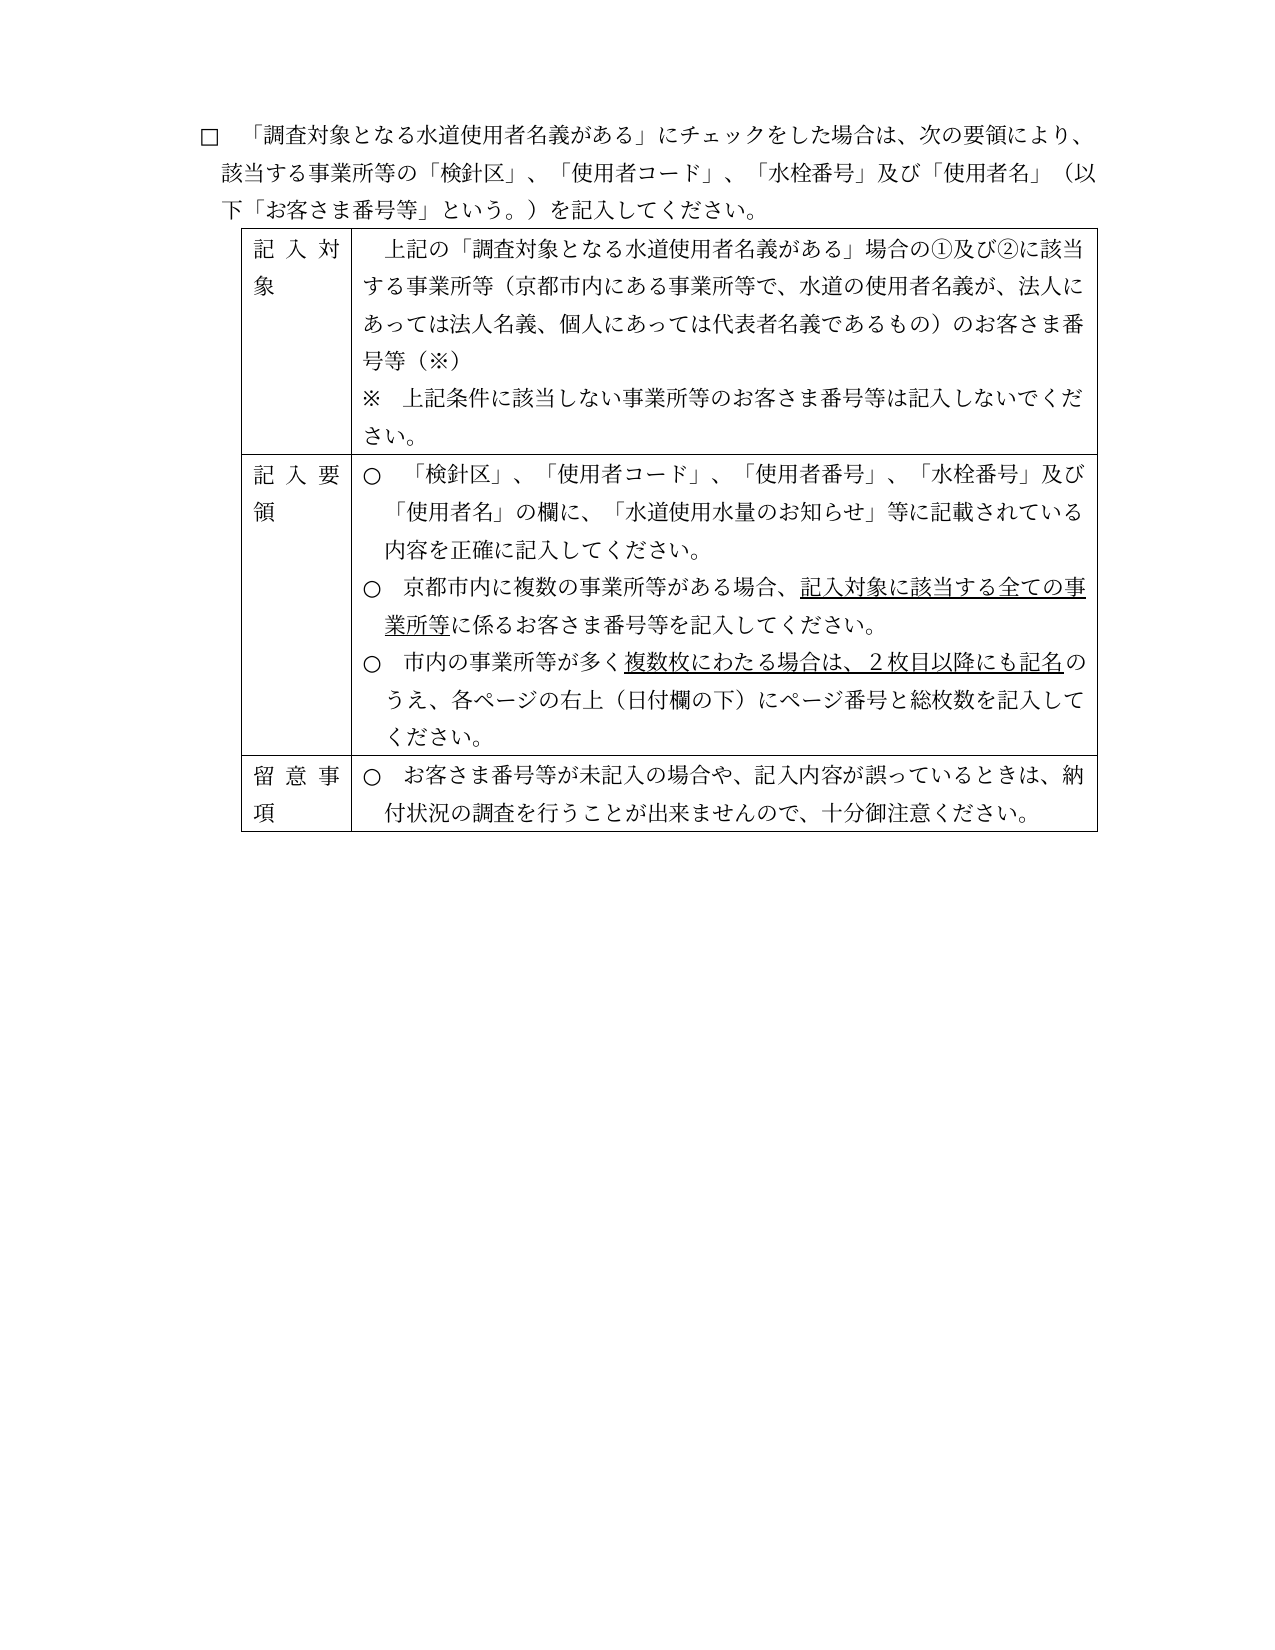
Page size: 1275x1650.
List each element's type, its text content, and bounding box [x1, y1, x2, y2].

table_header 上記の「調査対象となる水道使用者名義がある」場合の①及び②に該当する事業所等（京都市内にある事業所等で、水道の使用者名義が、法人にあっては法人名義、個人にあっては代表者名義であるもの）のお客さま番号等（※） ※ 上記条件に該当しない事業所等のお客さま番号等は記入しないでください。 [352, 229, 1097, 454]
table_header 記入対象 [242, 229, 351, 454]
table_cell ○ 「検針区」、「使用者コード」、「使用者番号」、「水栓番号」及び「使用者名」の欄に、「水道使用水量のお知らせ」等に記載されている内容を正確に記入してください。 ○ 京都市内に複数の事業所等がある場合、記入対象に該当する全ての事業所等に係るお客さま番号等を記入してください。 ○ 市内の事業所等が多く複数枚にわたる場合は、２枚目以降にも記名のうえ、各ページの右上（日付欄の下）にページ番号と総枚数を記入してください。 [352, 455, 1097, 755]
text □ 「調査対象となる水道使用者名義がある」にチェックをした場合は、次の要領により、該当する事業所等の「検針区」、「使用者コード」、「水栓番号」及び「使用者名」（以下「お客さま番号等」という。）を記入してください。 [199, 115, 1098, 228]
table_cell 留意事項 [242, 756, 351, 831]
table_cell 記入要領 [242, 455, 351, 755]
table_cell ○ お客さま番号等が未記入の場合や、記入内容が誤っているときは、納付状況の調査を行うことが出来ませんので、十分御注意ください。 [352, 756, 1097, 831]
